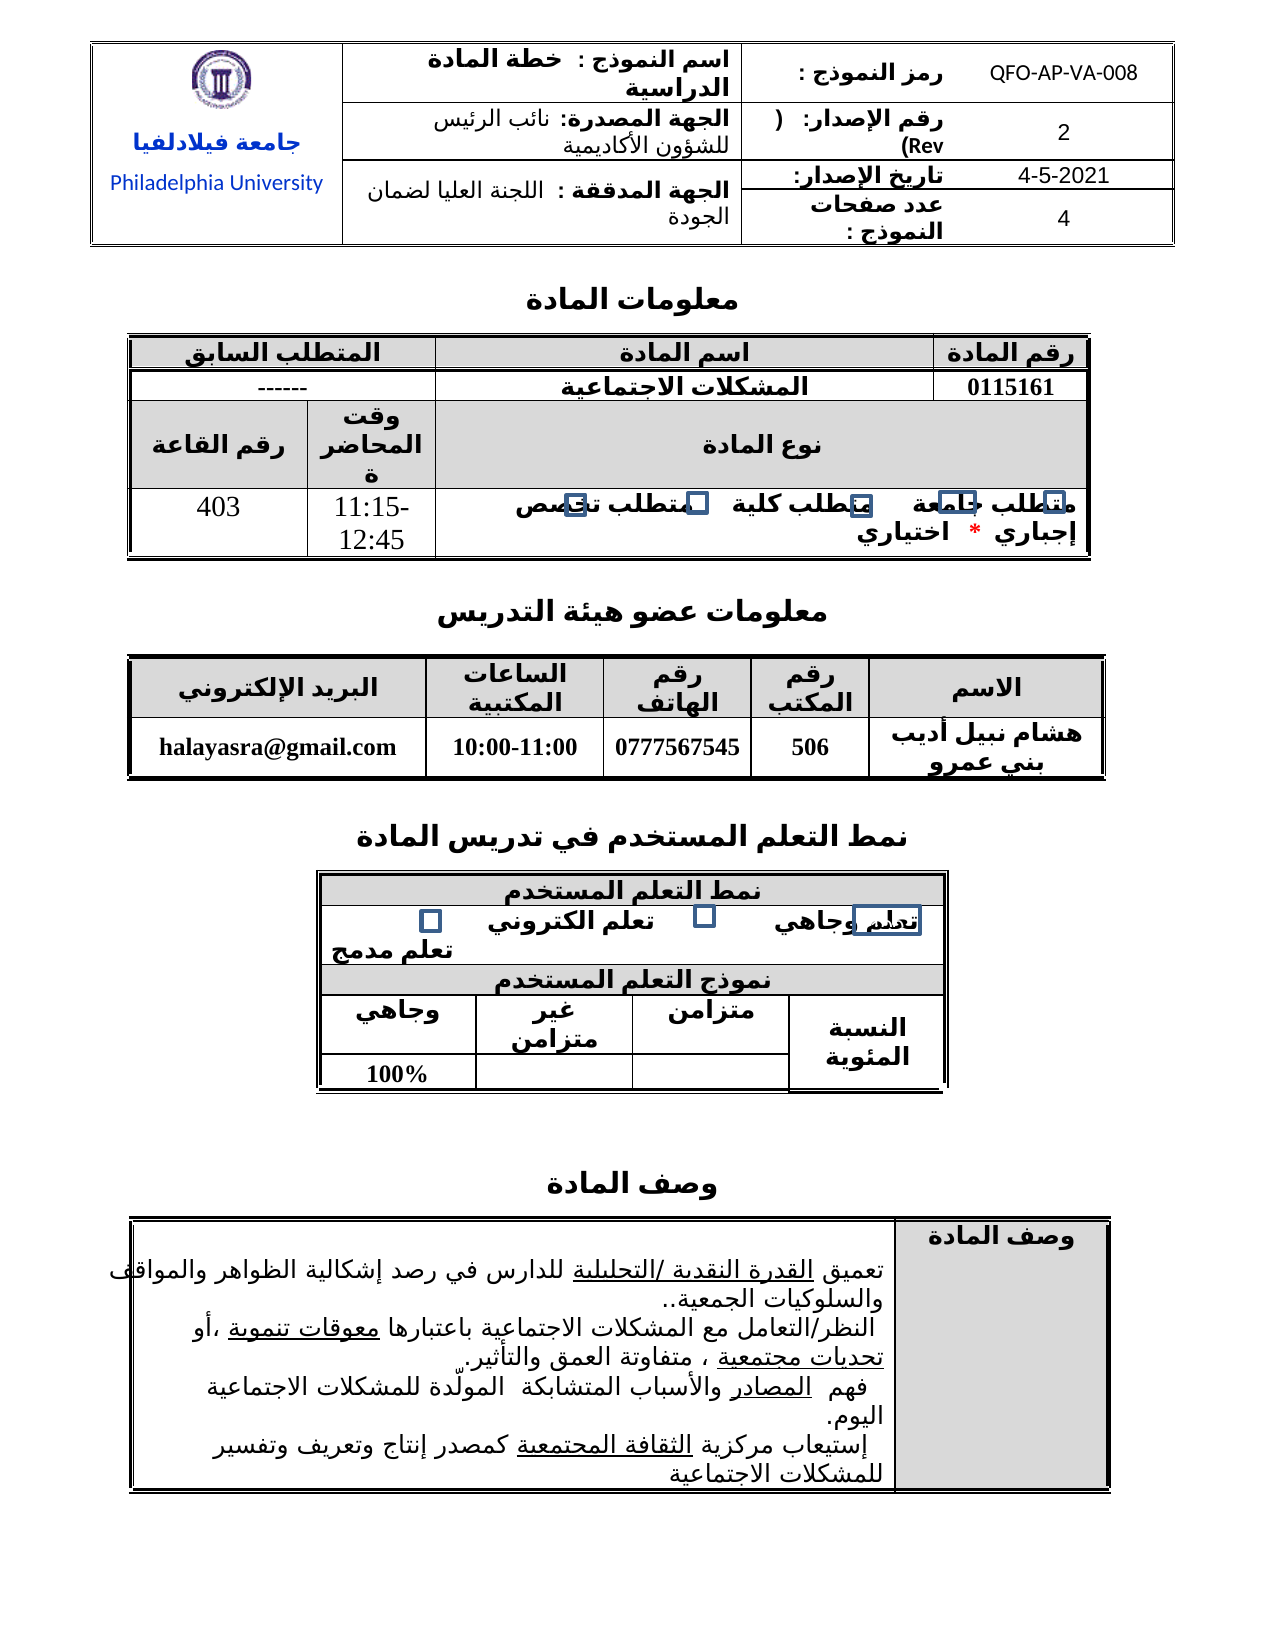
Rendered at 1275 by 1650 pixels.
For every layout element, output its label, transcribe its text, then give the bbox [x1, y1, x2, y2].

table_cell الجهة المدققة : اللجنة العليا لضمان الجودة [343, 161, 741, 244]
table_cell هشام نبيل أديب بني عمرو [870, 718, 1104, 776]
table_cell halayasra@gmail.com [130, 718, 425, 776]
table_header رقم الهاتف [604, 659, 750, 717]
text نمط التعلم المستخدم في تدريس المادة [177, 819, 1087, 853]
table_cell [477, 1055, 632, 1088]
table_cell متزامن [633, 996, 788, 1053]
table_cell 4 [955, 190, 1173, 244]
table_cell 0777567545 [604, 718, 750, 776]
table_cell رقم القاعة [132, 401, 307, 488]
table_header نمط التعلم المستخدم [322, 876, 943, 905]
table_cell وجاهي [322, 996, 475, 1053]
table_cell 506 [752, 718, 868, 776]
table_cell نوع المادة [436, 401, 1086, 488]
table_cell 100% [319, 1055, 475, 1088]
table_cell النسبة المئوية [790, 996, 946, 1088]
table_cell 0115161 [934, 372, 1086, 400]
table_cell متطلب جامعة متطلب كلية متطلب تخصص إجباري * اختياري [436, 489, 1088, 556]
table_header QFO-AP-VA-008 [955, 44, 1173, 101]
table_cell رقم الإصدار: (Rev) [742, 103, 955, 159]
table_header الاسم [870, 659, 1104, 717]
table_cell المشكلات الاجتماعية [436, 372, 933, 400]
table_cell نموذج التعلم المستخدم [322, 965, 943, 994]
table_header البريد الإلكتروني [130, 659, 425, 717]
table_header اسم المادة [436, 338, 933, 366]
table_header اسم النموذج : خطة المادة الدراسية [343, 44, 741, 101]
table_cell 2 [955, 103, 1172, 159]
table_cell 4-5-2021 [955, 161, 1172, 188]
table_cell تعلم وجاهي تعلم الكتروني تعلم مدمج [322, 906, 943, 964]
table_cell الجهة المصدرة: نائب الرئيس للشؤون الأكاديمية [343, 103, 741, 159]
table_header المتطلب السابق [129, 338, 435, 366]
text معلومات عضو هيئة التدريس [177, 594, 1087, 628]
table_header رقم المكتب [752, 659, 868, 717]
table_header وصف المادة [896, 1222, 1108, 1488]
table_header الساعات المكتبية [427, 659, 603, 717]
table_cell 10:00-11:00 [427, 718, 603, 776]
table_header رقم المادة [934, 338, 1088, 366]
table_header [131, 1219, 894, 1488]
text وصف المادة [177, 1166, 1087, 1199]
table_cell 403 [129, 489, 307, 556]
text معلومات المادة [177, 282, 1087, 316]
table_cell 11:15-12:45 [308, 489, 435, 556]
table_cell ------ [132, 372, 435, 400]
table_cell غير متزامن [477, 996, 632, 1053]
table_cell عدد صفحات النموذج : [742, 190, 955, 244]
table_header جامعة فيلادلفيا Philadelphia University [92, 44, 342, 244]
table_header رمز النموذج : [742, 44, 955, 101]
table_cell تاريخ الإصدار: [742, 161, 955, 188]
table_cell [633, 1055, 788, 1088]
table_cell وقت المحاضرة [308, 401, 435, 488]
